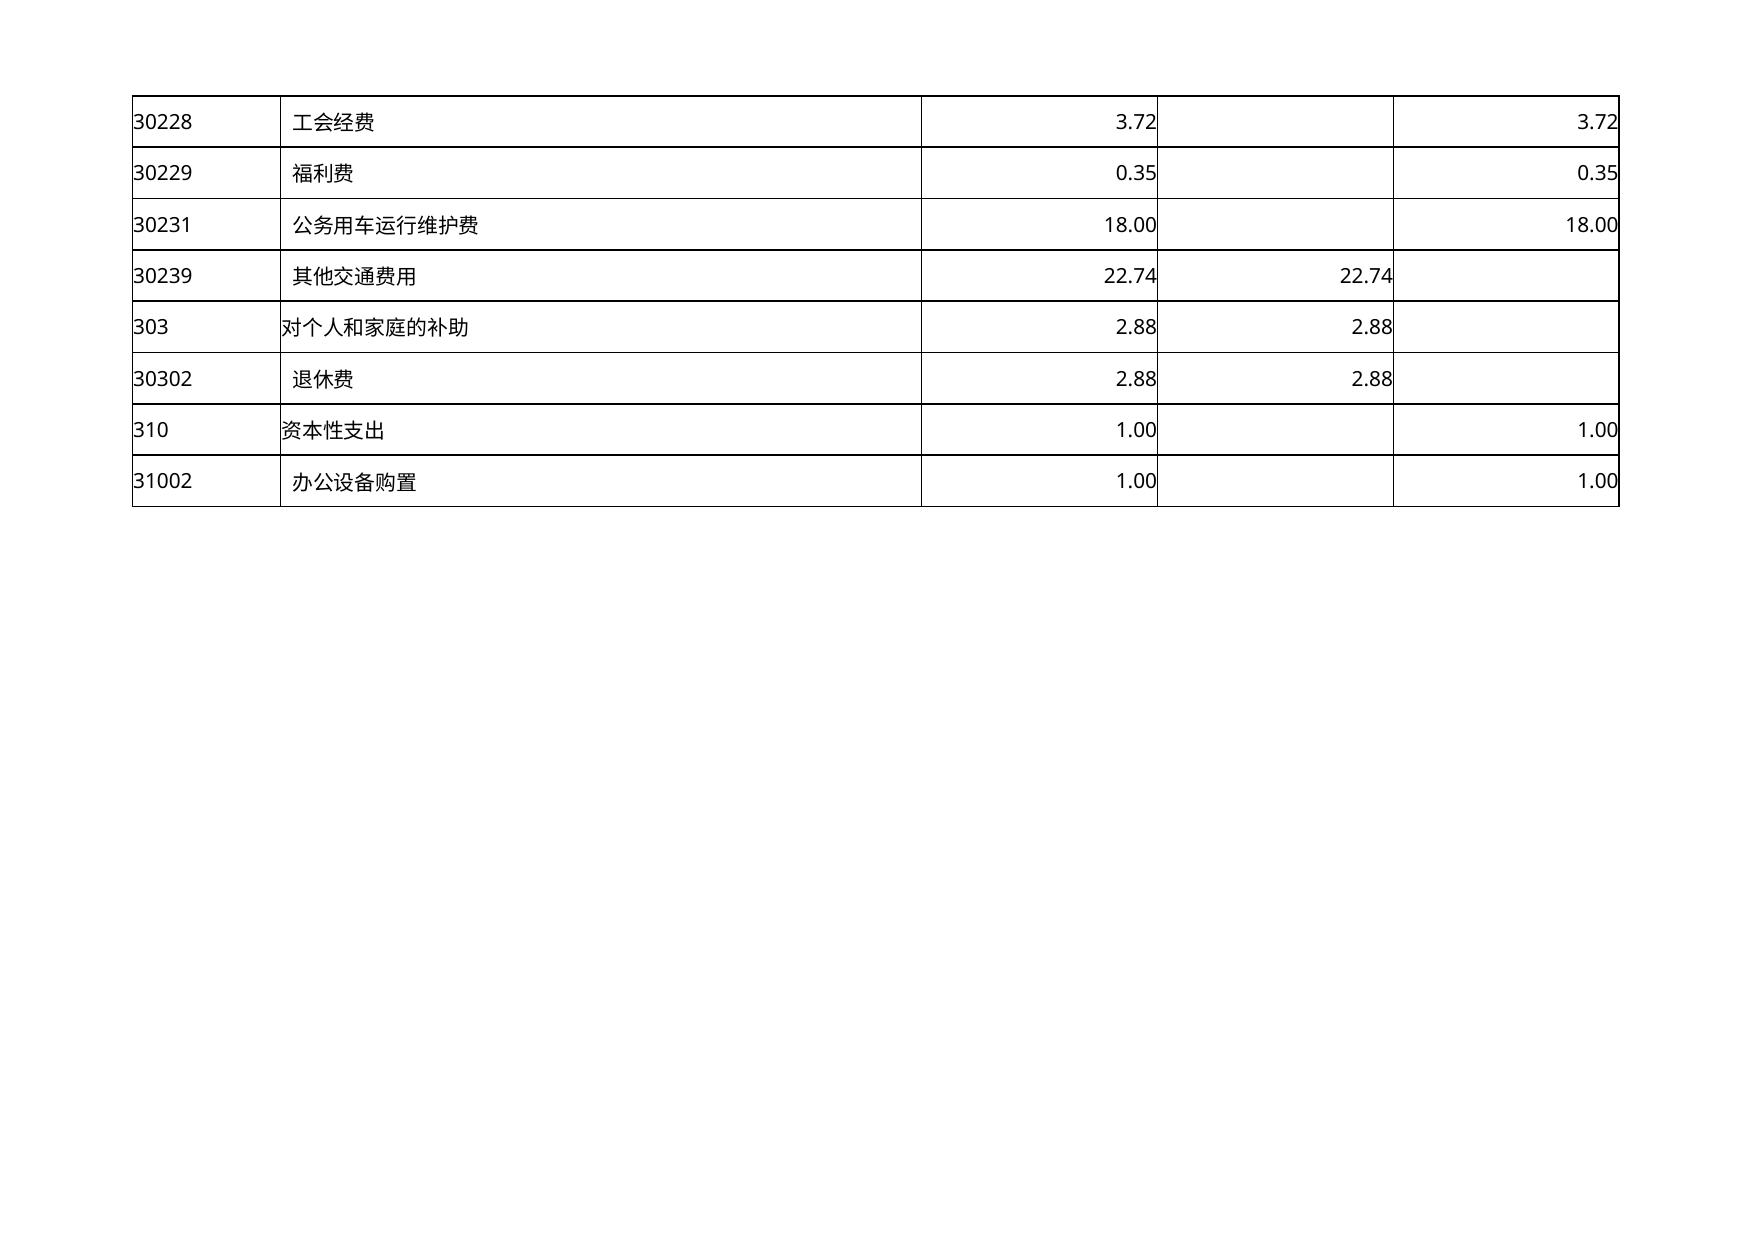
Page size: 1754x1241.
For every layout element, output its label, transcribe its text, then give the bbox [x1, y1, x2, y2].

table_cell 0.35 [1394, 148, 1618, 198]
table_cell 30239 [133, 251, 280, 300]
table_cell 福利费 [281, 148, 921, 198]
table_cell 310 [133, 405, 280, 454]
table_cell 公务用车运行维护费 [281, 199, 921, 249]
table_cell 1.00 [922, 456, 1157, 506]
table_cell 31002 [133, 456, 280, 506]
table_cell 资本性支出 [281, 405, 921, 454]
table_cell 30229 [133, 148, 280, 198]
table_cell [1158, 199, 1393, 249]
table_cell 18.00 [922, 199, 1157, 249]
table_cell 303 [133, 302, 280, 352]
table_cell 2.88 [922, 302, 1157, 352]
table_cell [1158, 97, 1393, 146]
table_cell 30228 [133, 97, 280, 146]
table_cell 1.00 [1394, 405, 1618, 454]
table_cell 工会经费 [281, 97, 921, 146]
table_cell 1.00 [1394, 456, 1618, 506]
table_cell [1158, 405, 1393, 454]
table_cell 对个人和家庭的补助 [281, 302, 921, 352]
table_cell 22.74 [1158, 251, 1393, 300]
table_cell 22.74 [922, 251, 1157, 300]
table_cell 2.88 [1158, 353, 1393, 403]
table_cell [1394, 353, 1618, 403]
table_cell 其他交通费用 [281, 251, 921, 300]
table_cell 退休费 [281, 353, 921, 403]
table_cell 18.00 [1394, 199, 1618, 249]
table_cell 3.72 [1394, 97, 1618, 146]
table_cell 2.88 [922, 353, 1157, 403]
table_cell [1158, 456, 1393, 506]
table_cell 30302 [133, 353, 280, 403]
table_cell 0.35 [922, 148, 1157, 198]
table_cell 2.88 [1158, 302, 1393, 352]
table_cell [1394, 251, 1618, 300]
table_cell 3.72 [922, 97, 1157, 146]
table_cell 1.00 [922, 405, 1157, 454]
table_cell 办公设备购置 [281, 456, 921, 506]
table_cell 30231 [133, 199, 280, 249]
table_cell [1394, 302, 1618, 352]
table_cell [1158, 148, 1393, 198]
